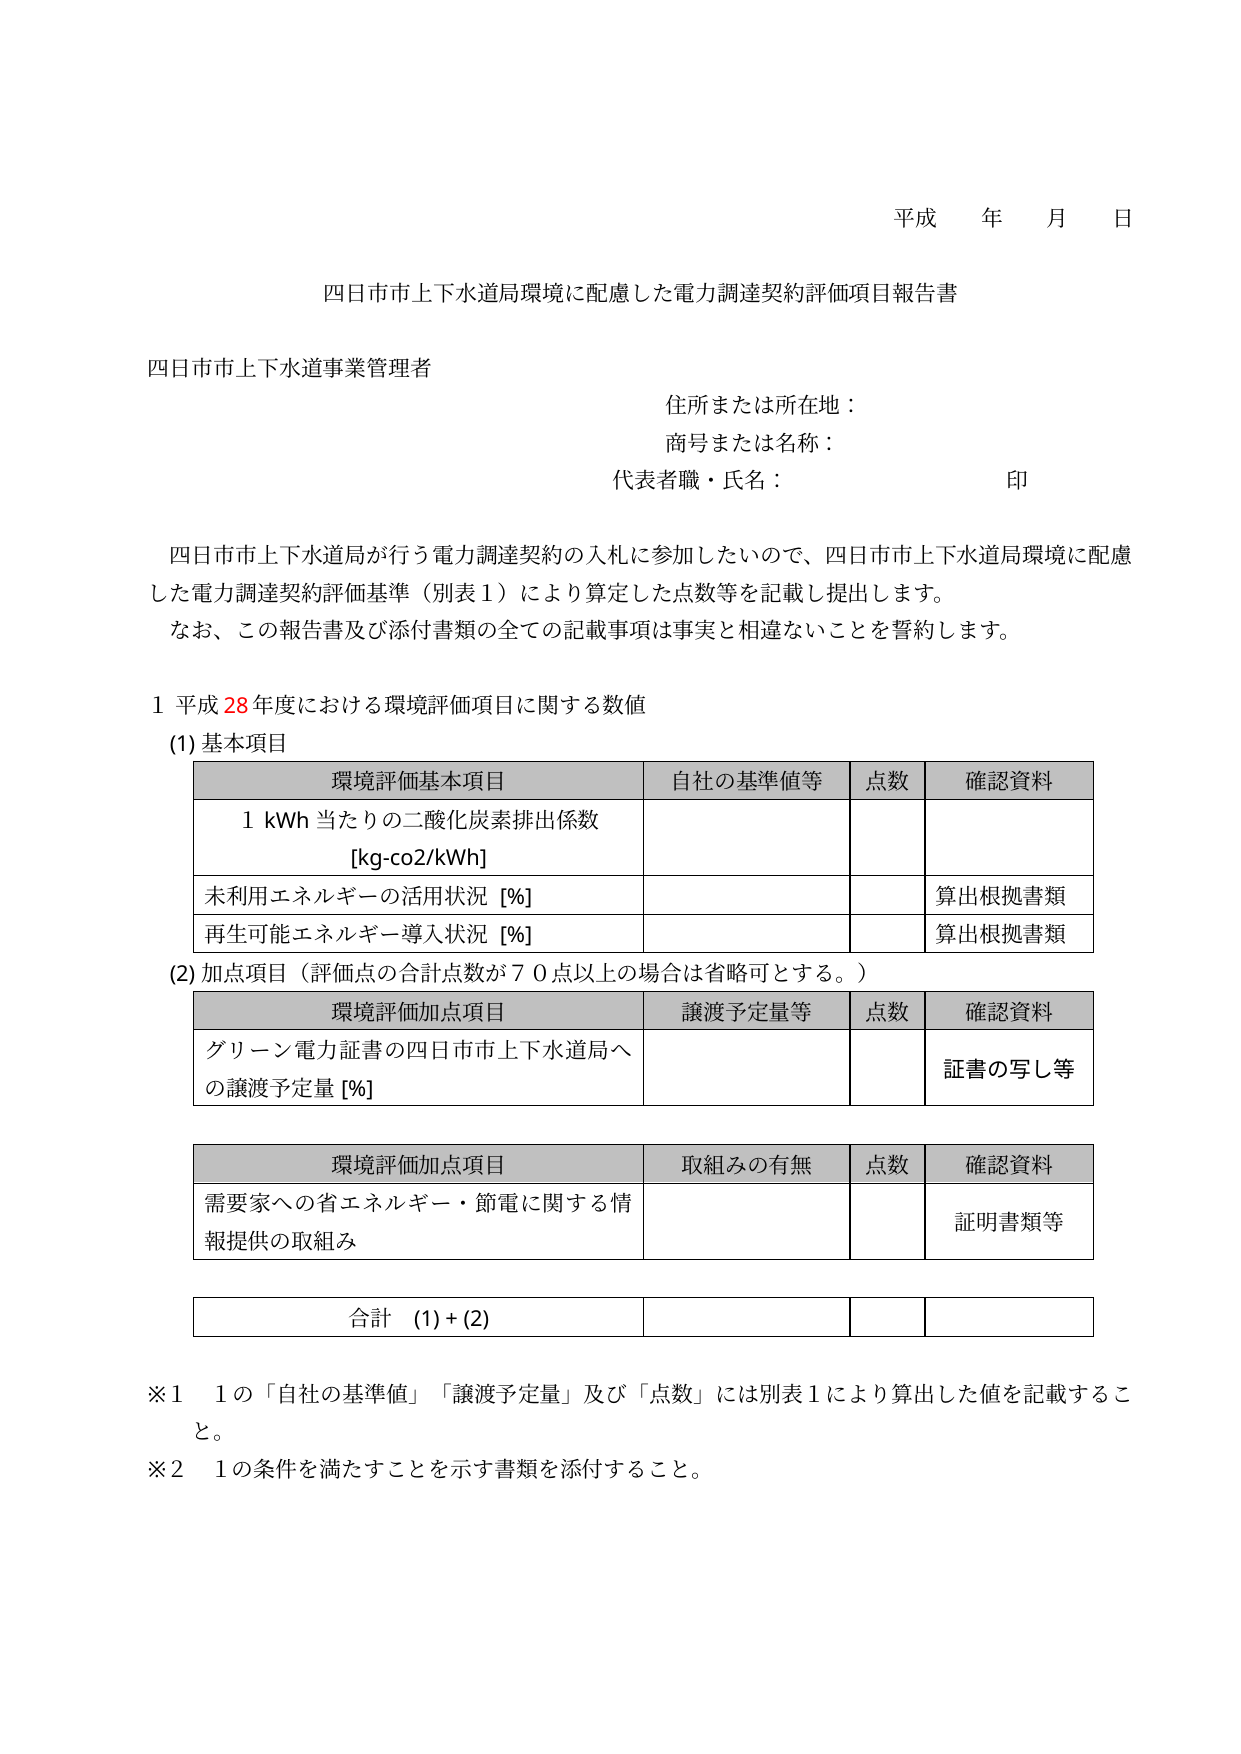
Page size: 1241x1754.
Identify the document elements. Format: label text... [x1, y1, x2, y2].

table_cell [644, 1184, 849, 1258]
table_cell 算出根拠書類 [926, 876, 1093, 914]
text なお、この報告書及び添付書類の全ての記載事項は事実と相違ないことを誓約します。 [148, 611, 1134, 648]
table_header [926, 1298, 1093, 1336]
table_cell [644, 915, 849, 952]
text 平成 年 月 日 [148, 198, 1134, 236]
text １ 平成28年度における環境評価項目に関する数値 [148, 686, 1134, 723]
table_header 環境評価加点項目 [194, 1145, 643, 1182]
table_cell [926, 800, 1093, 875]
table_cell [851, 800, 924, 875]
table_cell 算出根拠書類 [926, 915, 1093, 952]
table_cell グリーン電力証書の四日市市上下水道局への譲渡予定量 [%] [194, 1030, 643, 1105]
table_header 合計 (1) + (2) [194, 1298, 643, 1336]
table_header 譲渡予定量等 [644, 992, 849, 1029]
table_cell １kWh 当たりの二酸化炭素排出係数 [kg-co2/kWh] [194, 800, 643, 875]
text (2) 加点項目（評価点の合計点数が７０点以上の場合は省略可とする。） [148, 953, 1134, 991]
text 四日市市上下水道局環境に配慮した電力調達契約評価項目報告書 [148, 273, 1134, 311]
table_cell [644, 1030, 849, 1105]
table_cell [851, 1030, 924, 1105]
table_header 環境評価加点項目 [194, 992, 643, 1029]
table_header 自社の基準値等 [644, 762, 849, 799]
text 代表者職・氏名： 印 [148, 461, 1134, 498]
table_header [851, 1298, 924, 1336]
table_header 点数 [851, 992, 924, 1029]
table_cell [851, 1184, 924, 1258]
table_header 確認資料 [926, 992, 1093, 1029]
table_cell [644, 876, 849, 914]
table_header 確認資料 [926, 762, 1093, 799]
text 商号または名称： [148, 423, 1134, 461]
table_header 環境評価基本項目 [194, 762, 643, 799]
table_header 点数 [851, 762, 924, 799]
text ※２ １の条件を満たすことを示す書類を添付すること。 [148, 1449, 1134, 1487]
text (1) 基本項目 [148, 723, 1134, 761]
text 住所または所在地： [148, 386, 1134, 423]
table_header 確認資料 [926, 1145, 1093, 1182]
table_header [644, 1298, 849, 1336]
text 四日市市上下水道事業管理者 [148, 348, 1134, 386]
table_cell 需要家への省エネルギー・節電に関する情報提供の取組み [194, 1184, 643, 1258]
table_header 点数 [851, 1145, 924, 1182]
table_cell [851, 876, 924, 914]
table_cell 再生可能エネルギー導入状況 [%] [194, 915, 643, 952]
table_cell 証明書類等 [926, 1184, 1093, 1258]
table_cell [851, 915, 924, 952]
table_cell [644, 800, 849, 875]
text ※１ １の「自社の基準値」「譲渡予定量」及び「点数」には別表１により算出した値を記載すること。 [148, 1374, 1134, 1449]
table_cell 証書の写し等 [926, 1030, 1093, 1105]
table_cell 未利用エネルギーの活用状況 [%] [194, 876, 643, 914]
text 四日市市上下水道局が行う電力調達契約の入札に参加したいので、四日市市上下水道局環境に配慮した電力調達契約評価基準（別表１）により算定した点数等を記載し提出します。 [148, 536, 1134, 611]
table_header 取組みの有無 [644, 1145, 849, 1182]
